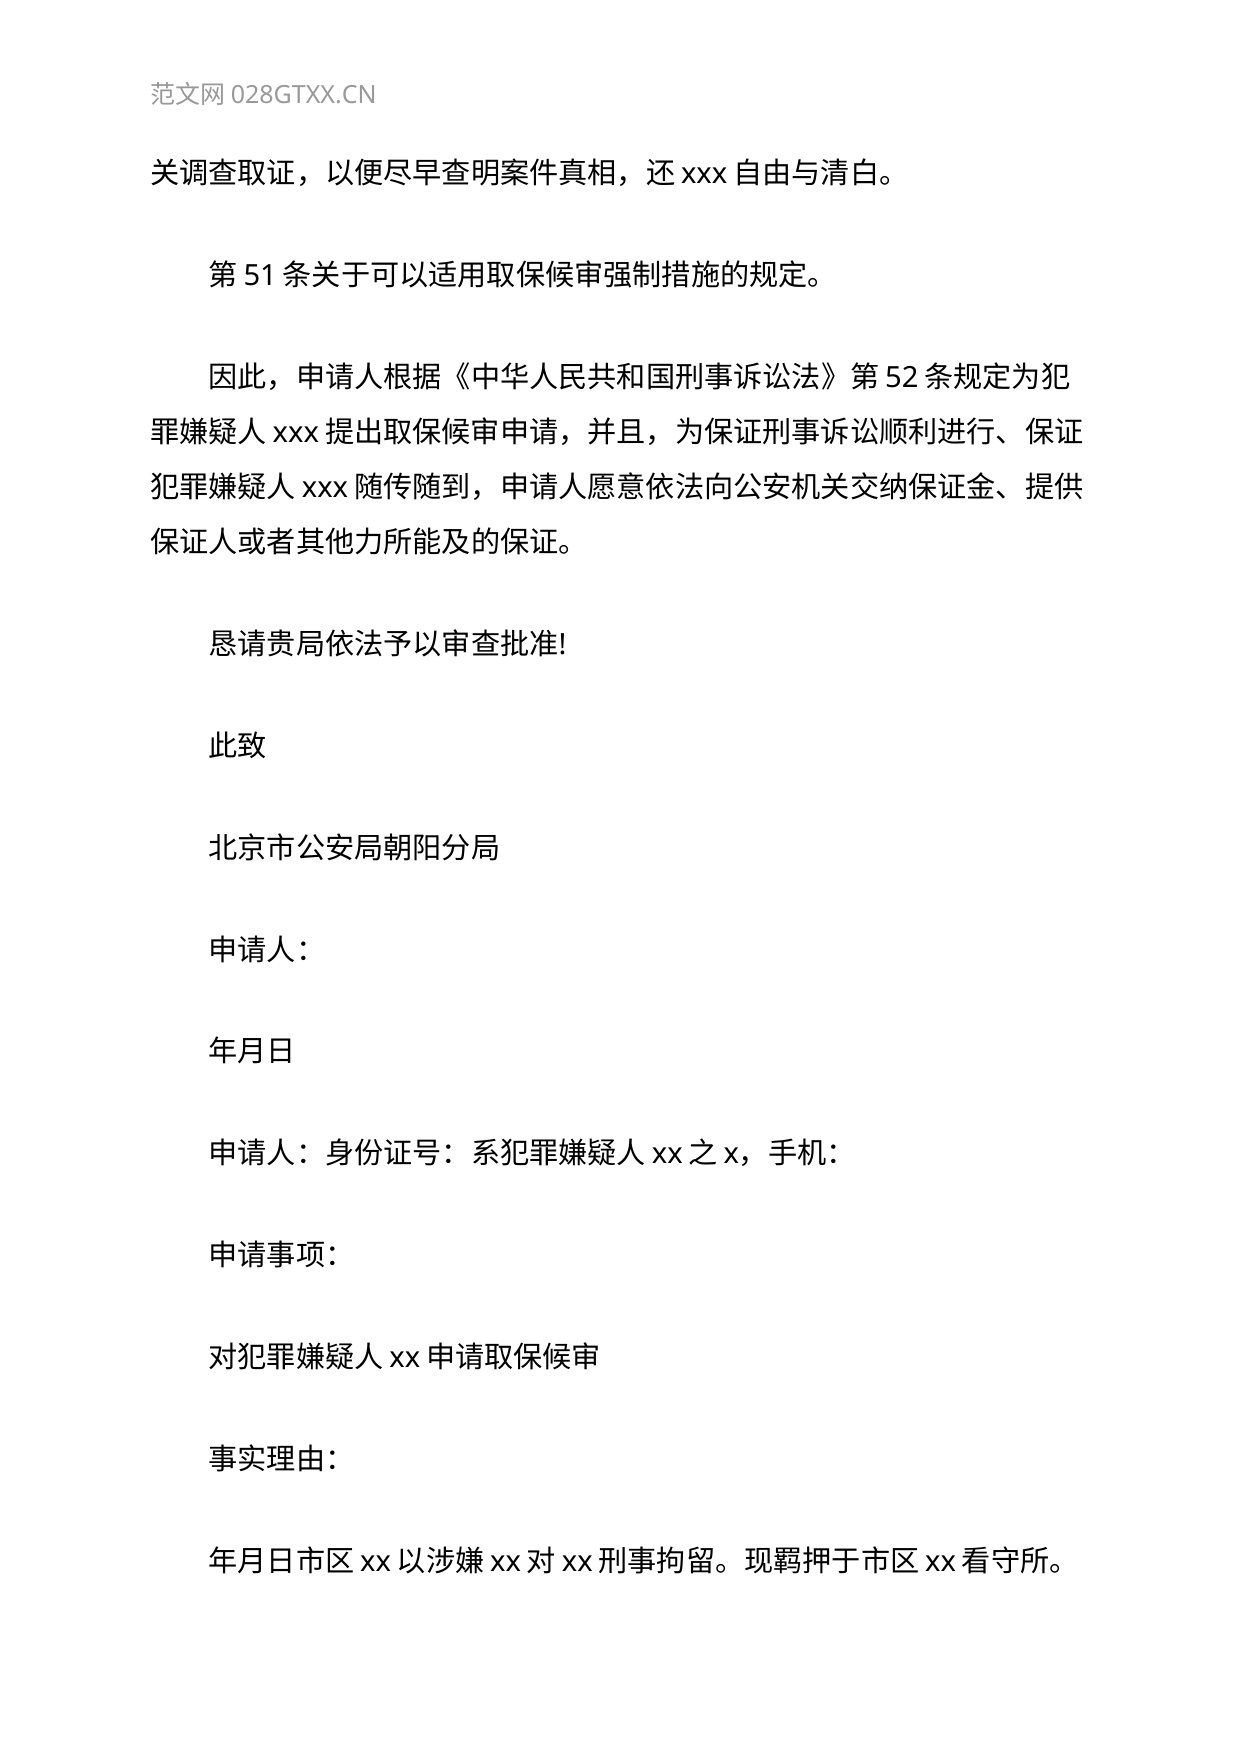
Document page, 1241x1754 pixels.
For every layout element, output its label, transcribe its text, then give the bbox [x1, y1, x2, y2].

text 申请事项： [150, 1232, 1090, 1274]
text 事实理由： [150, 1436, 1090, 1478]
text 年月日 [150, 1028, 1090, 1070]
text 申请人：身份证号：系犯罪嫌疑人xx之x，手机： [150, 1130, 1090, 1172]
text 因此，申请人根据《中华人民共和国刑事诉讼法》第52条规定为犯罪嫌疑人xxx提出取保候审申请，并且，为保证刑事诉讼顺利进行、保证犯罪嫌疑人xxx随传随到，申请人愿意依法向公安机关交纳保证金、提供保证人或者其他力所能及的保证。 [150, 354, 1090, 561]
text 第51条关于可以适用取保候审强制措施的规定。 [150, 252, 1090, 294]
text 申请人： [150, 926, 1090, 968]
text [150, 150, 1090, 192]
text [150, 1537, 1090, 1580]
text 对犯罪嫌疑人xx申请取保候审 [150, 1333, 1090, 1376]
text 北京市公安局朝阳分局 [150, 824, 1090, 867]
text 此致 [150, 723, 1090, 765]
text 恳请贵局依法予以审查批准! [150, 621, 1090, 663]
